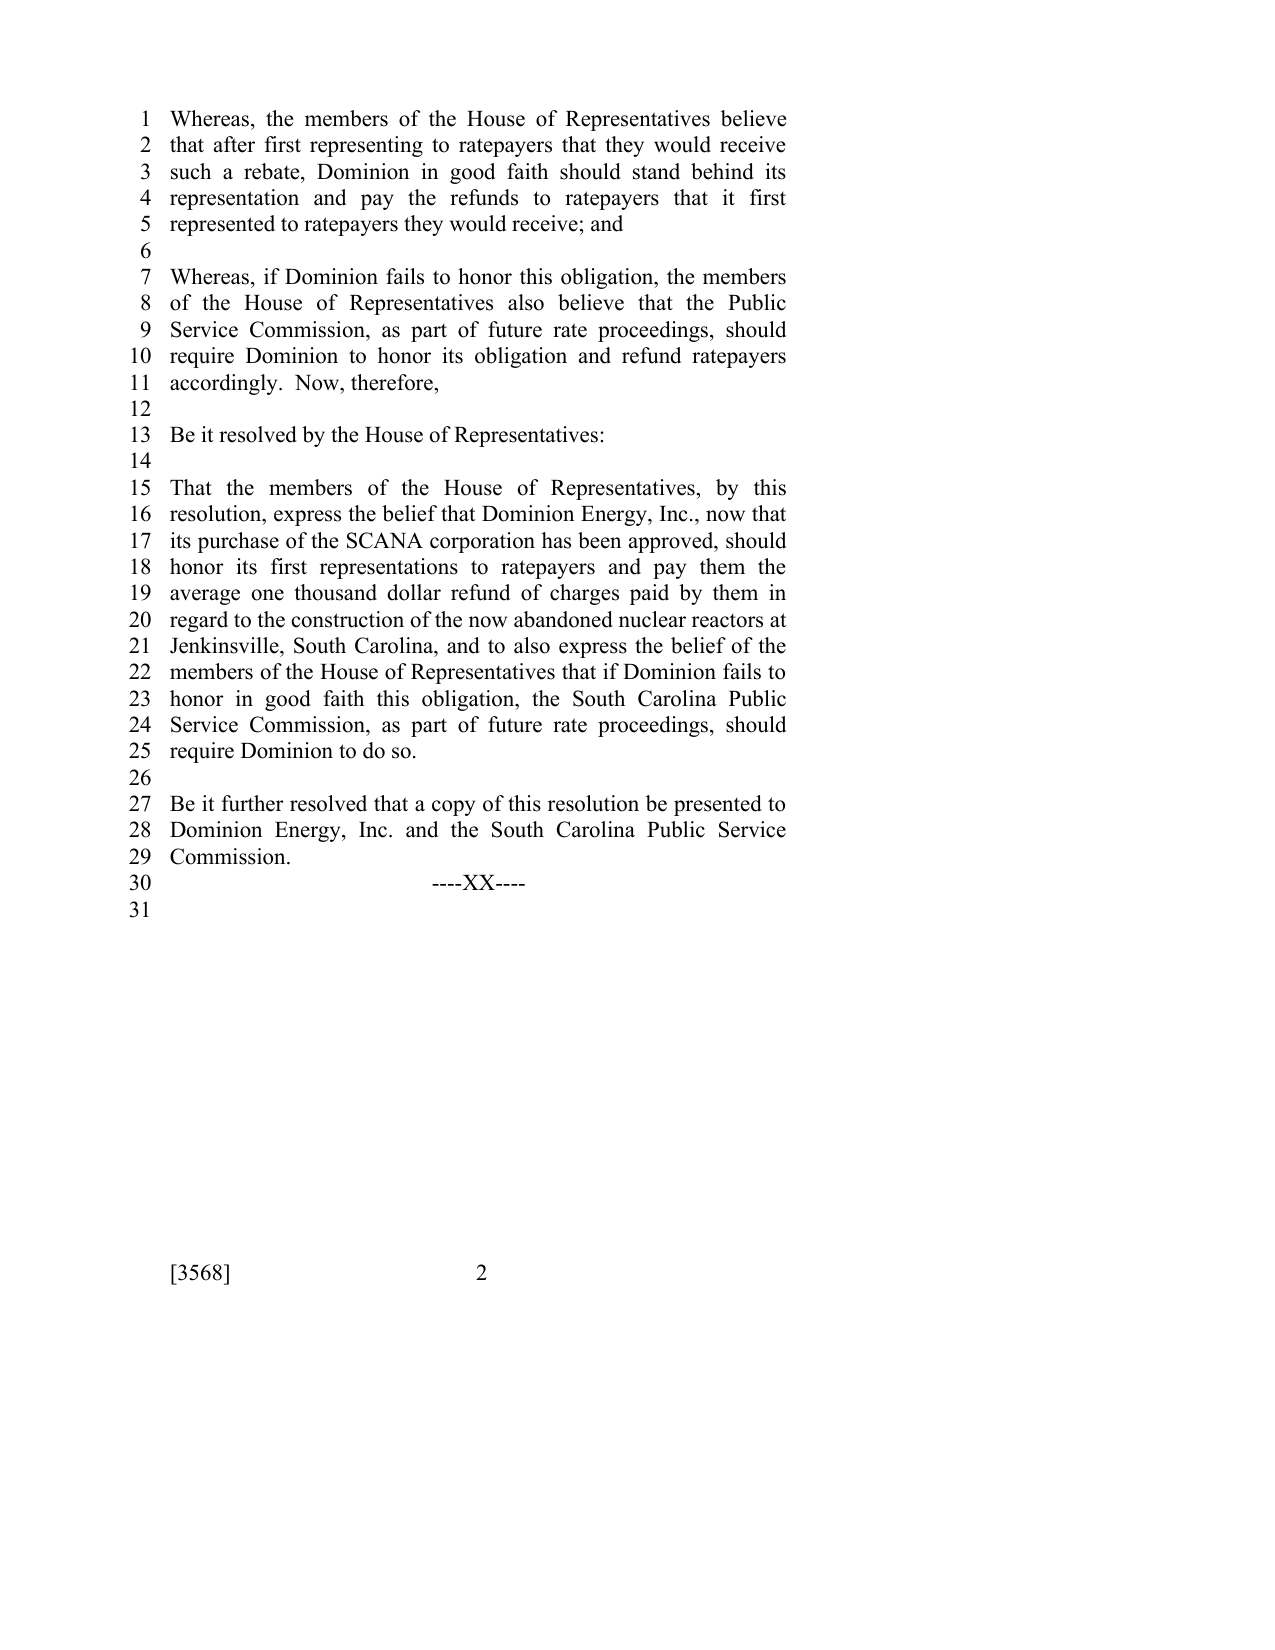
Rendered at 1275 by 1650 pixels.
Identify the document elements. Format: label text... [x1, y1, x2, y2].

text ----XX---- [169, 869, 787, 896]
text Be it further resolved that a copy of this resolution be presented to Dominion Energy, Inc. and the South Carolina Public Service Commission. [169, 790, 787, 869]
text That the members of the House of Representatives, by this resolution, express the belief that Dominion Energy, Inc., now that its purchase of the SCANA corporation has been approved, should honor its first representations to ratepayers and pay them the average one thousand dollar refund of charges paid by them in regard to the construction of the now abandoned nuclear reactors at Jenkinsville, South Carolina, and to also express the belief of the members of the House of Representatives that if Dominion fails to honor in good faith this obligation, the South Carolina Public Service Commission, as part of future rate proceedings, should require Dominion to do so. [169, 474, 787, 764]
text Whereas, the members of the House of Representatives believe that after first representing to ratepayers that they would receive such a rebate, Dominion in good faith should stand behind its representation and pay the refunds to ratepayers that it first represented to ratepayers they would receive; and [169, 105, 787, 237]
text Whereas, if Dominion fails to honor this obligation, the members of the House of Representatives also believe that the Public Service Commission, as part of future rate proceedings, should require Dominion to honor its obligation and refund ratepayers accordingly. Now, therefore, [169, 263, 787, 395]
text Be it resolved by the House of Representatives: [169, 421, 787, 448]
